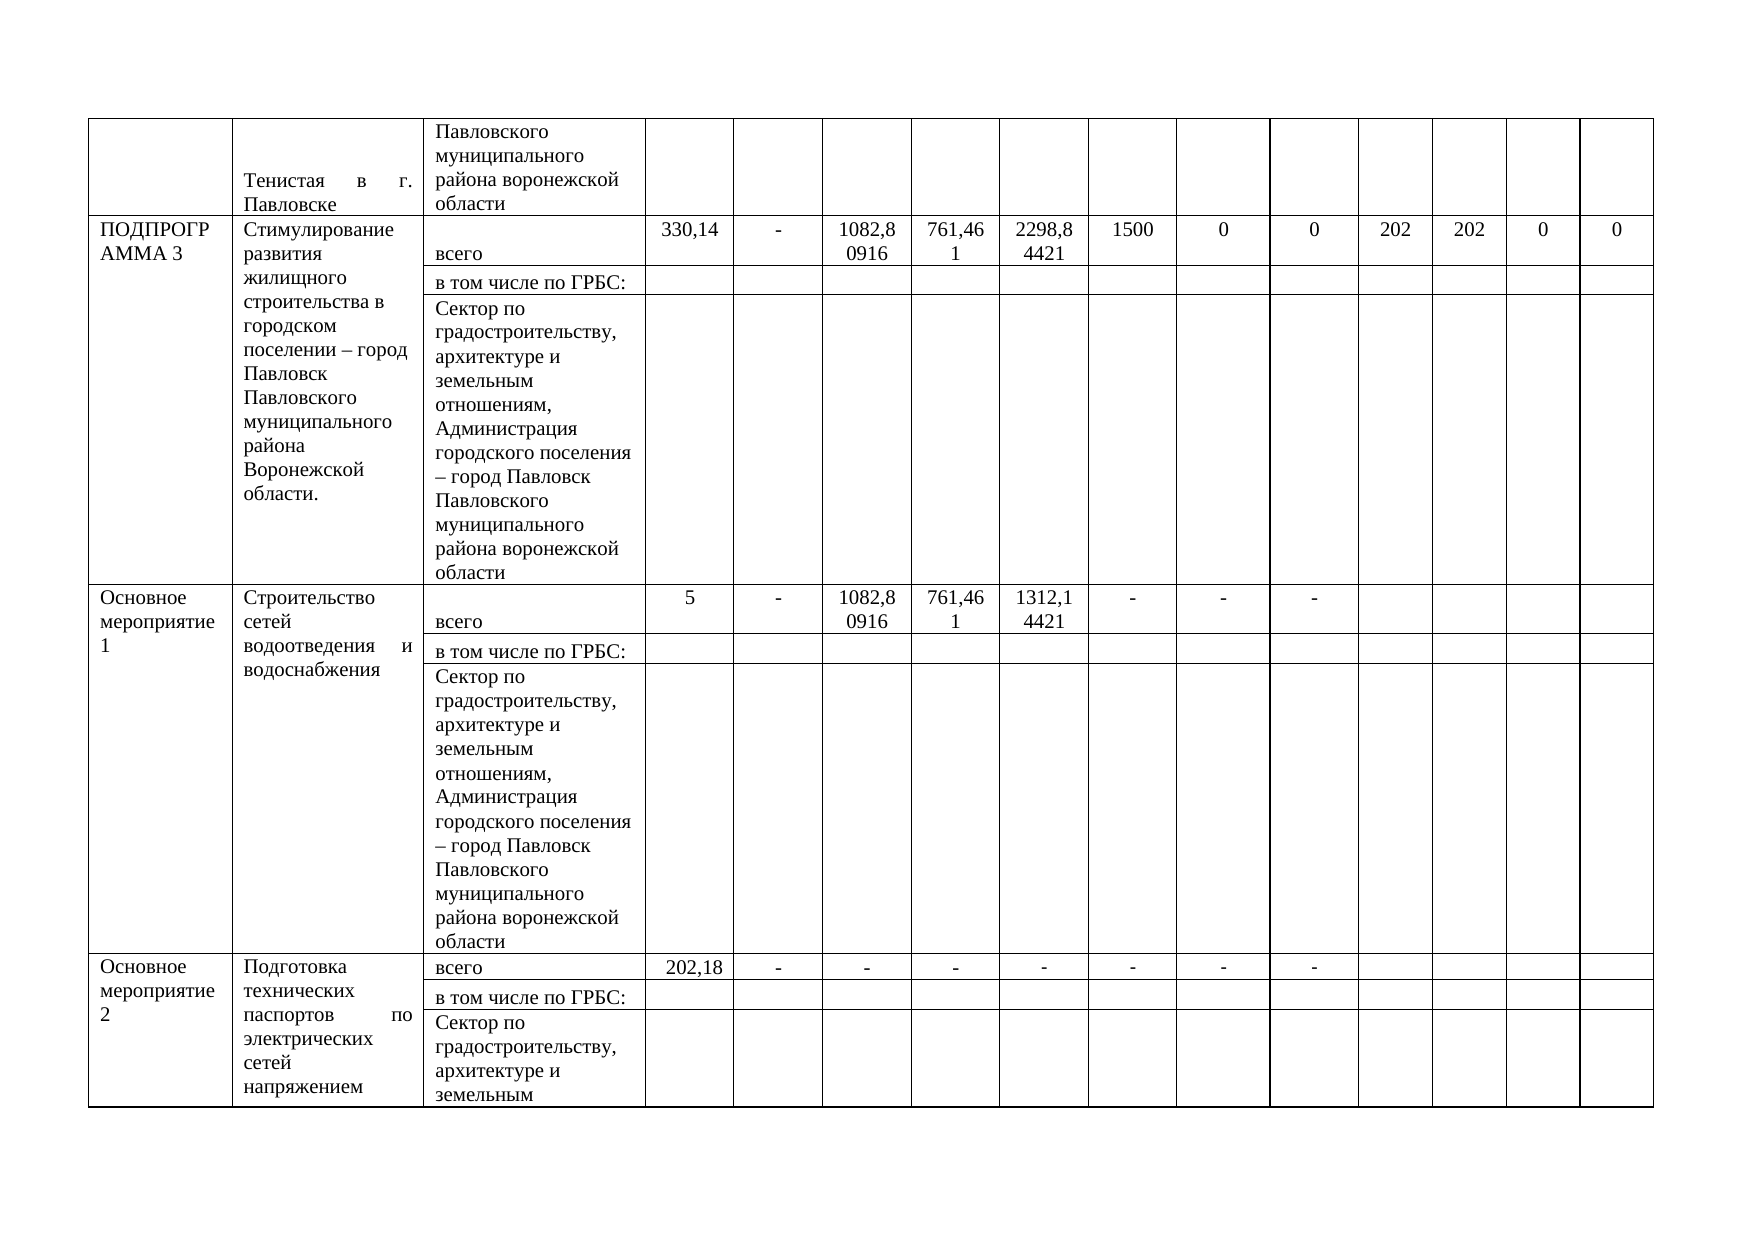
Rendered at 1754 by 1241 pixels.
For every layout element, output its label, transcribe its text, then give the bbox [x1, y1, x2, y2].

table_cell [1177, 634, 1269, 663]
table_cell [646, 980, 733, 1009]
table_cell [734, 664, 822, 953]
table_cell [1000, 634, 1088, 663]
table_cell [734, 295, 822, 584]
table_cell [734, 1010, 822, 1106]
table_cell [1507, 980, 1579, 1009]
table_cell [1581, 954, 1653, 979]
table_cell Основное мероприятие 2 [89, 954, 232, 1106]
table_cell 1312,14421 [1000, 585, 1088, 633]
table_cell [1581, 1010, 1653, 1106]
table_cell [1433, 585, 1506, 633]
table_cell 1500 [1089, 216, 1176, 264]
table_cell [823, 980, 911, 1009]
table_cell [1089, 1010, 1176, 1106]
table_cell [424, 1010, 645, 1106]
table_cell [1271, 119, 1358, 215]
table_cell [1177, 266, 1269, 294]
table_cell 1082,80916 [823, 216, 911, 264]
table_cell [1507, 664, 1579, 953]
table_cell [1271, 664, 1358, 953]
table_cell [1000, 119, 1088, 215]
table_cell Строительство сетей водоотведения и водоснабжения [233, 585, 423, 953]
table_cell [646, 295, 733, 584]
table_cell - [1000, 954, 1088, 979]
table_cell [1000, 295, 1088, 584]
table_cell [424, 119, 645, 215]
table_cell - [734, 954, 822, 979]
table_cell [1359, 980, 1432, 1009]
table_cell [646, 664, 733, 953]
table_cell [1433, 664, 1506, 953]
table_cell [1507, 585, 1579, 633]
table_cell 0 [1177, 216, 1269, 264]
table_cell [1177, 295, 1269, 584]
table_cell [1089, 664, 1176, 953]
table_cell [912, 664, 999, 953]
table_cell [1507, 119, 1579, 215]
table_cell [1507, 954, 1579, 979]
table_cell [1359, 266, 1432, 294]
table_cell в том числе по ГРБС: [424, 634, 645, 663]
table_cell [646, 266, 733, 294]
table_cell [1507, 634, 1579, 663]
table_cell [823, 634, 911, 663]
table_cell 0 [1271, 216, 1358, 264]
table_cell - [1089, 585, 1176, 633]
table_cell [1359, 954, 1432, 979]
table_cell [1000, 266, 1088, 294]
table_cell [1433, 980, 1506, 1009]
table_cell [912, 295, 999, 584]
table_cell 1082,80916 [823, 585, 911, 633]
table_cell [1507, 295, 1579, 584]
table_cell [1271, 295, 1358, 584]
table_cell [912, 980, 999, 1009]
table_cell - [734, 216, 822, 264]
table_cell [1359, 664, 1432, 953]
table_cell [1507, 266, 1579, 294]
table_cell [1581, 634, 1653, 663]
table_cell 0 [1507, 216, 1579, 264]
table_cell [1507, 1010, 1579, 1106]
table_cell [1089, 980, 1176, 1009]
table_cell Стимулирование развития жилищного строительства в городском поселении – город Павловск Павловского муниципального района Воронежской области. [233, 216, 423, 584]
table_cell 2298,84421 [1000, 216, 1088, 264]
table_cell [1359, 295, 1432, 584]
table_cell Основное мероприятие 1 [89, 585, 232, 953]
table_cell [1433, 954, 1506, 979]
table_cell [734, 980, 822, 1009]
table_cell [1433, 266, 1506, 294]
table_cell - [1089, 954, 1176, 979]
table_cell [1177, 1010, 1269, 1106]
table_cell - [1271, 954, 1358, 979]
table_cell [912, 1010, 999, 1106]
table_cell [1000, 664, 1088, 953]
table_cell 202 [1359, 216, 1432, 264]
table_cell всего [424, 216, 645, 264]
table_cell [1581, 119, 1653, 215]
table_cell [1089, 119, 1176, 215]
table_cell [1581, 664, 1653, 953]
table_cell - [912, 954, 999, 979]
table_cell ПОДПРОГРАММА 3 [89, 216, 232, 584]
table_cell - [823, 954, 911, 979]
table_cell [823, 1010, 911, 1106]
table_cell 761,461 [912, 585, 999, 633]
table_cell 330,14 [646, 216, 733, 264]
table_cell [1581, 585, 1653, 633]
table_cell всего [424, 585, 645, 633]
table_cell [1433, 1010, 1506, 1106]
table_cell [912, 634, 999, 663]
table_cell 202,18 [646, 954, 733, 979]
table_cell всего [424, 954, 645, 979]
table_cell [646, 634, 733, 663]
table_cell [1000, 980, 1088, 1009]
table_cell [1359, 585, 1432, 633]
table_cell [1433, 119, 1506, 215]
table_cell [823, 266, 911, 294]
table_cell - [1271, 585, 1358, 633]
table_cell [1177, 980, 1269, 1009]
table_cell [1177, 119, 1269, 215]
table_cell [912, 119, 999, 215]
table_cell [646, 119, 733, 215]
table_cell [734, 119, 822, 215]
table_cell [1581, 266, 1653, 294]
table_cell [1581, 295, 1653, 584]
table_cell [823, 295, 911, 584]
table_cell [1089, 266, 1176, 294]
table_cell [912, 266, 999, 294]
table_cell [1359, 1010, 1432, 1106]
table_cell [1359, 634, 1432, 663]
table_cell [1177, 664, 1269, 953]
table_cell 0 [1581, 216, 1653, 264]
table_cell [734, 634, 822, 663]
table_cell - [734, 585, 822, 633]
table_cell в том числе по ГРБС: [424, 980, 645, 1009]
table_cell 5 [646, 585, 733, 633]
table_cell [1271, 634, 1358, 663]
table_cell 202 [1433, 216, 1506, 264]
table_cell [1433, 295, 1506, 584]
table_cell [1089, 295, 1176, 584]
table_cell [734, 266, 822, 294]
table_cell [823, 119, 911, 215]
table_cell [1000, 1010, 1088, 1106]
table_cell [1271, 1010, 1358, 1106]
table_cell [1271, 980, 1358, 1009]
table_cell 761,461 [912, 216, 999, 264]
table_cell [1271, 266, 1358, 294]
table_cell [1089, 634, 1176, 663]
table_cell Подготовка технических паспортов по электрических сетей напряжением 380/220 В, ТП 10/0,4кВ и отпайки ВЛ 10кВ для электроснабжения поселка Восточный-2 в г. Павловск Воронежской области протяженностью и газопровода высокого давления с установкой ШРП и низкого давления по улицам Маршала Жукова, Аэродромная, Рябиновая, Железнодорожная, Звездная, Депутатская, Весенняя, Спортивная, Почтовая, Озерная, Заполярная в пос. Восточный-. Павловска Воронежской области протяженностью . [233, 954, 423, 1106]
table_cell [1359, 119, 1432, 215]
table_cell [1581, 980, 1653, 1009]
table_cell в том числе по ГРБС: [424, 266, 645, 294]
table_cell - [1177, 954, 1269, 979]
table_cell [1433, 634, 1506, 663]
table_cell - [1177, 585, 1269, 633]
table_cell [646, 1010, 733, 1106]
table_cell [823, 664, 911, 953]
